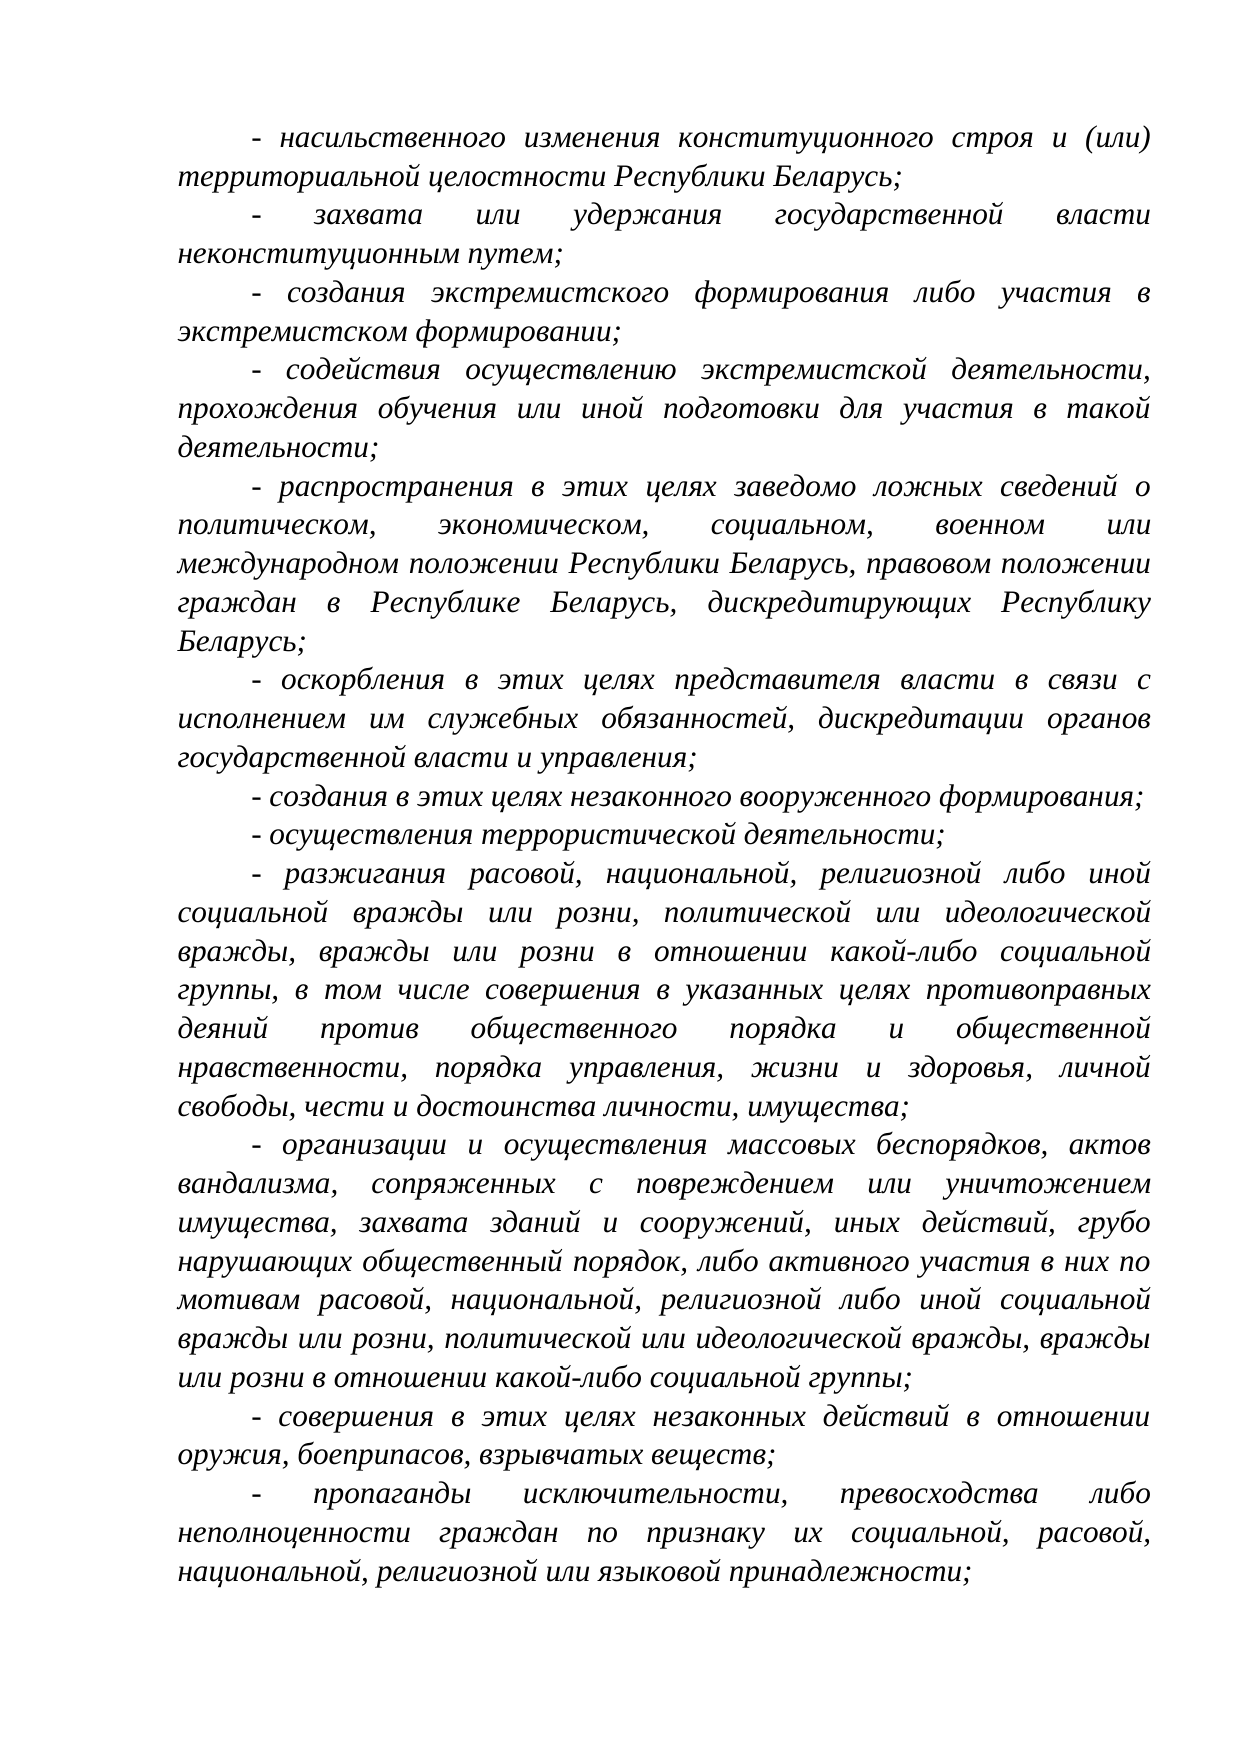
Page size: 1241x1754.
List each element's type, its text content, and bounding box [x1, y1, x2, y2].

text - распространения в этих целях заведомо ложных сведений о политическом, экономическом, социальном, военном или международном положении Республики Беларусь, правовом положении граждан в Республике Беларусь, дискредитирующих Республику Беларусь; [177, 467, 1152, 658]
text - содействия осуществлению экстремистской деятельности, прохождения обучения или иной подготовки для участия в такой деятельности; [177, 351, 1152, 464]
text - создания в этих целях незаконного вооруженного формирования; [177, 777, 1152, 813]
text - разжигания расовой, национальной, религиозной либо иной социальной вражды или розни, политической или идеологической вражды, вражды или розни в отношении какой-либо социальной группы, в том числе совершения в указанных целях противоправных деяний против общественного порядка и общественной нравственности, порядка управления, жизни и здоровья, личной свободы, чести и достоинства личности, имущества; [177, 854, 1152, 1123]
text - организации и осуществления массовых беспорядков, актов вандализма, сопряженных с повреждением или уничтожением имущества, захвата зданий и сооружений, иных действий, грубо нарушающих общественный порядок, либо активного участия в них по мотивам расовой, национальной, религиозной либо иной социальной вражды или розни, политической или идеологической вражды, вражды или розни в отношении какой-либо социальной группы; [177, 1126, 1152, 1394]
text - насильственного изменения конституционного строя и (или) территориальной целостности Республики Беларусь; [177, 118, 1152, 193]
text - осуществления террористической деятельности; [177, 816, 1152, 852]
text - захвата или удержания государственной власти неконституционным путем; [177, 196, 1152, 270]
text - совершения в этих целях незаконных действий в отношении оружия, боеприпасов, взрывчатых веществ; [177, 1397, 1152, 1472]
text - создания экстремистского формирования либо участия в экстремистском формировании; [177, 273, 1152, 348]
text - пропаганды исключительности, превосходства либо неполноценности граждан по признаку их социальной, расовой, национальной, религиозной или языковой принадлежности; [177, 1474, 1152, 1588]
text - оскорбления в этих целях представителя власти в связи с исполнением им служебных обязанностей, дискредитации органов государственной власти и управления; [177, 661, 1152, 774]
